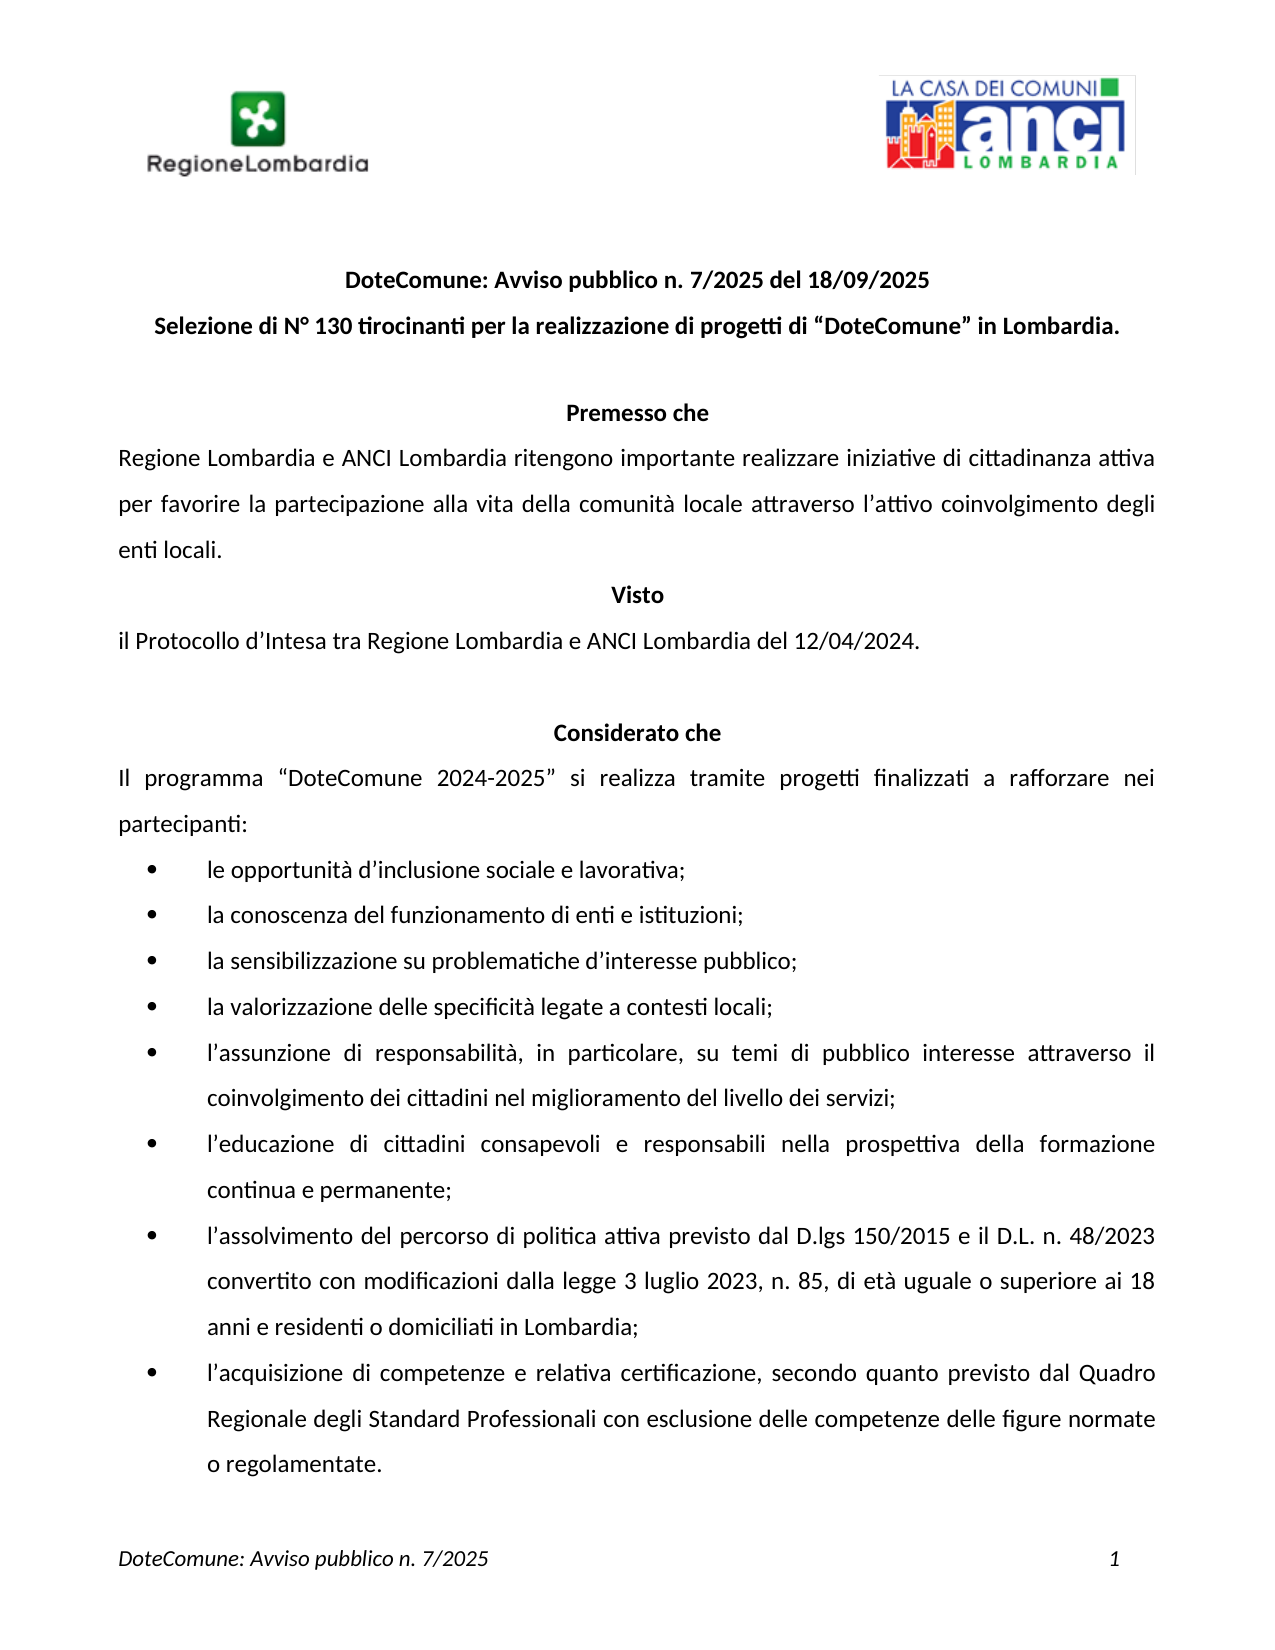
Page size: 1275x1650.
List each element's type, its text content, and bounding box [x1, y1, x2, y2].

list la conoscenza del funzionamento di enti e istituzioni; [148, 900, 1157, 930]
text Considerato che [118, 717, 1157, 747]
list le opportunità d’inclusione sociale e lavorativa; [148, 854, 1157, 884]
list la sensibilizzazione su problematiche d’interesse pubblico; [148, 945, 1157, 976]
text Il programma “DoteComune 2024-2025” si realizza tramite progetti finalizzati a rafforzare nei partecipanti: [118, 762, 1157, 839]
picture [878, 75, 1137, 175]
picture [140, 75, 375, 194]
text il Protocollo d’Intesa tra Regione Lombardia e ANCI Lombardia del 12/04/2024. [118, 625, 1157, 656]
list l’assunzione di responsabilità, in particolare, su temi di pubblico interesse attraverso il coinvolgimento dei cittadini nel miglioramento del livello dei servizi; [148, 1037, 1157, 1113]
list l’acquisizione di competenze e relativa certificazione, secondo quanto previsto dal Quadro Regionale degli Standard Professionali con esclusione delle competenze delle figure normate o regolamentate. [148, 1357, 1157, 1479]
text DoteComune: Avviso pubblico n. 7/2025 del 18/09/2025 [118, 264, 1157, 295]
list la valorizzazione delle specificità legate a contesti locali; [148, 991, 1157, 1022]
text Selezione di N° 130 tirocinanti per la realizzazione di progetti di “DoteComune” in Lombardia. [118, 310, 1157, 383]
text Regione Lombardia e ANCI Lombardia ritengono importante realizzare iniziative di cittadinanza attiva per favorire la partecipazione alla vita della comunità locale attraverso l’attivo coinvolgimento degli enti locali. [118, 442, 1157, 564]
text Premesso che [118, 397, 1157, 427]
list l’educazione di cittadini consapevoli e responsabili nella prospettiva della formazione continua e permanente; [148, 1128, 1157, 1204]
list l’assolvimento del percorso di politica attiva previsto dal D.lgs 150/2015 e il D.L. n. 48/2023 convertito con modificazioni dalla legge 3 luglio 2023, n. 85, di età uguale o superiore ai 18 anni e residenti o domiciliati in Lombardia; [148, 1220, 1157, 1342]
text Visto [118, 579, 1157, 610]
